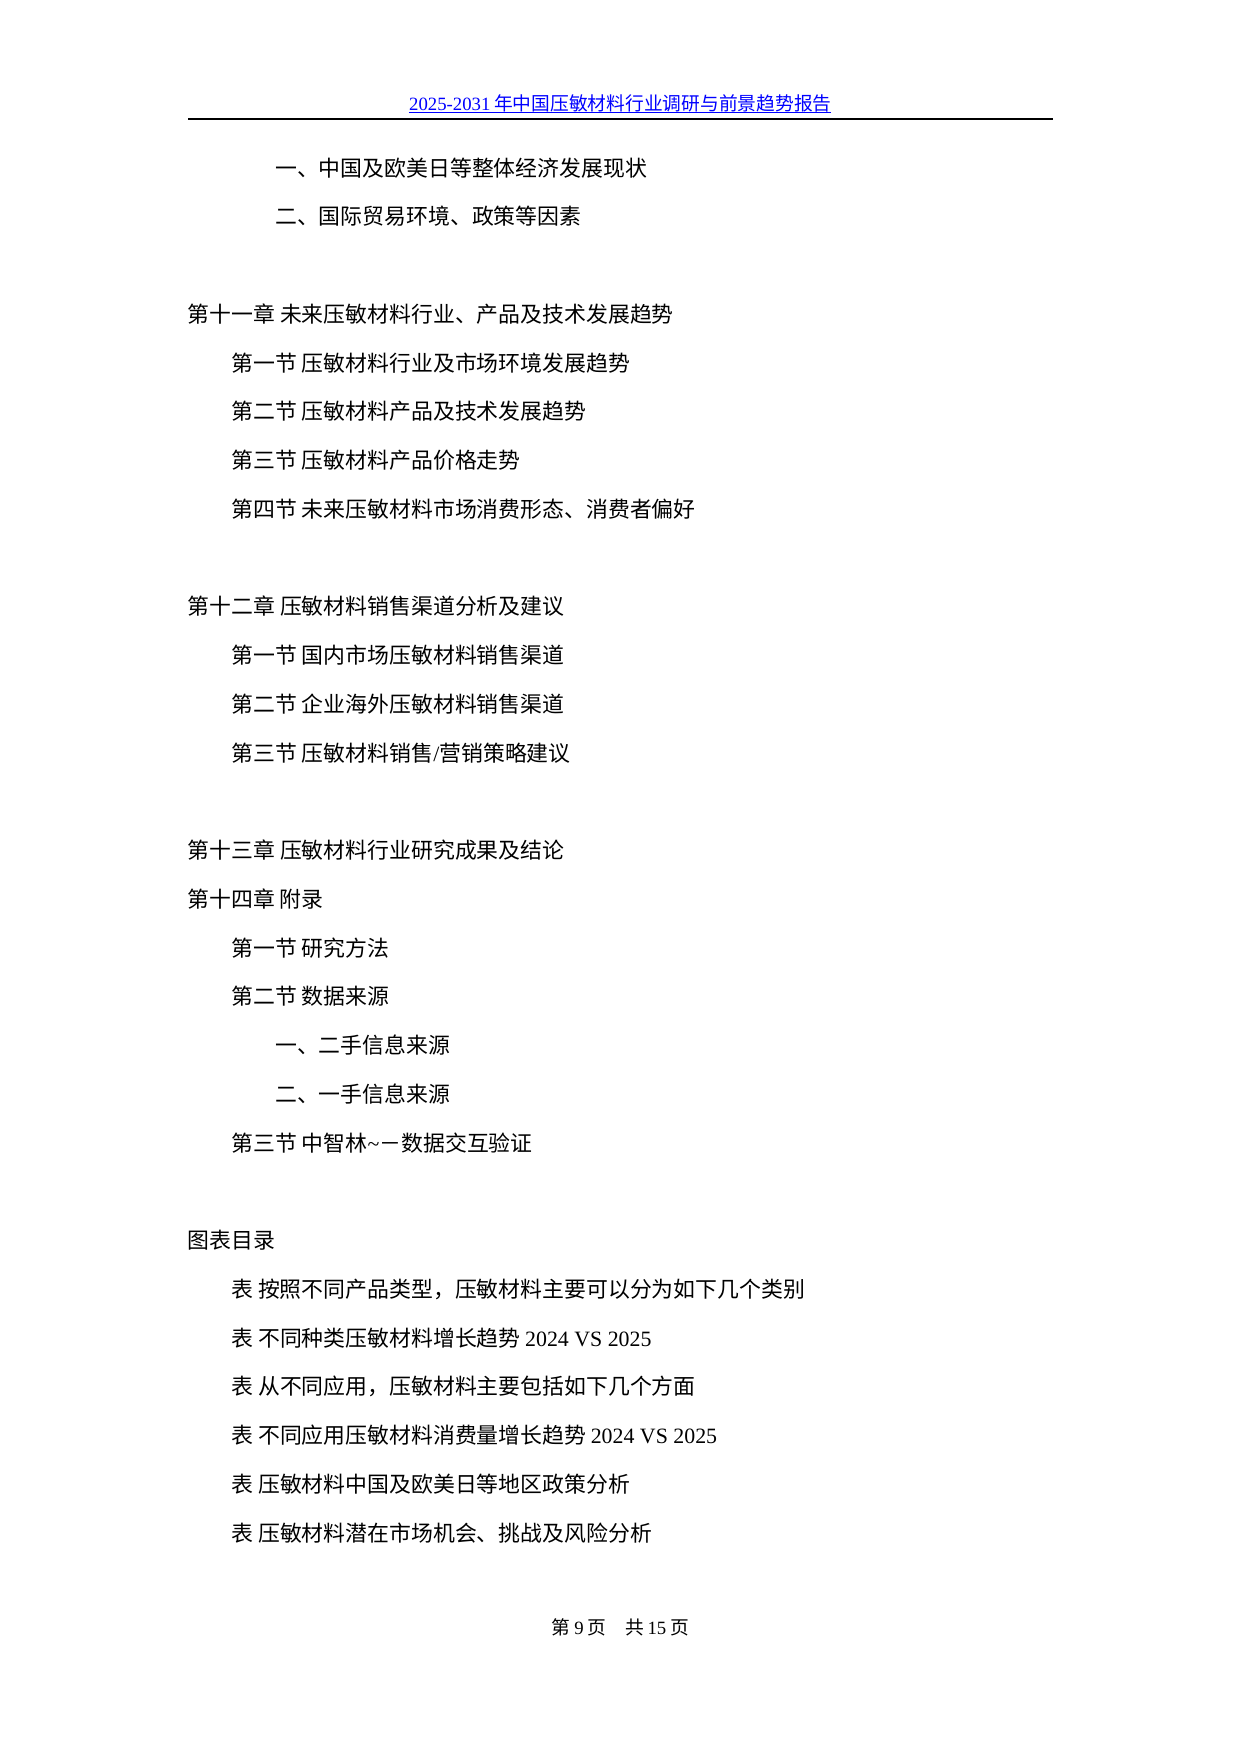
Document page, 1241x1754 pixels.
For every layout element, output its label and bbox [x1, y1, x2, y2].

text [187, 150, 1053, 1548]
